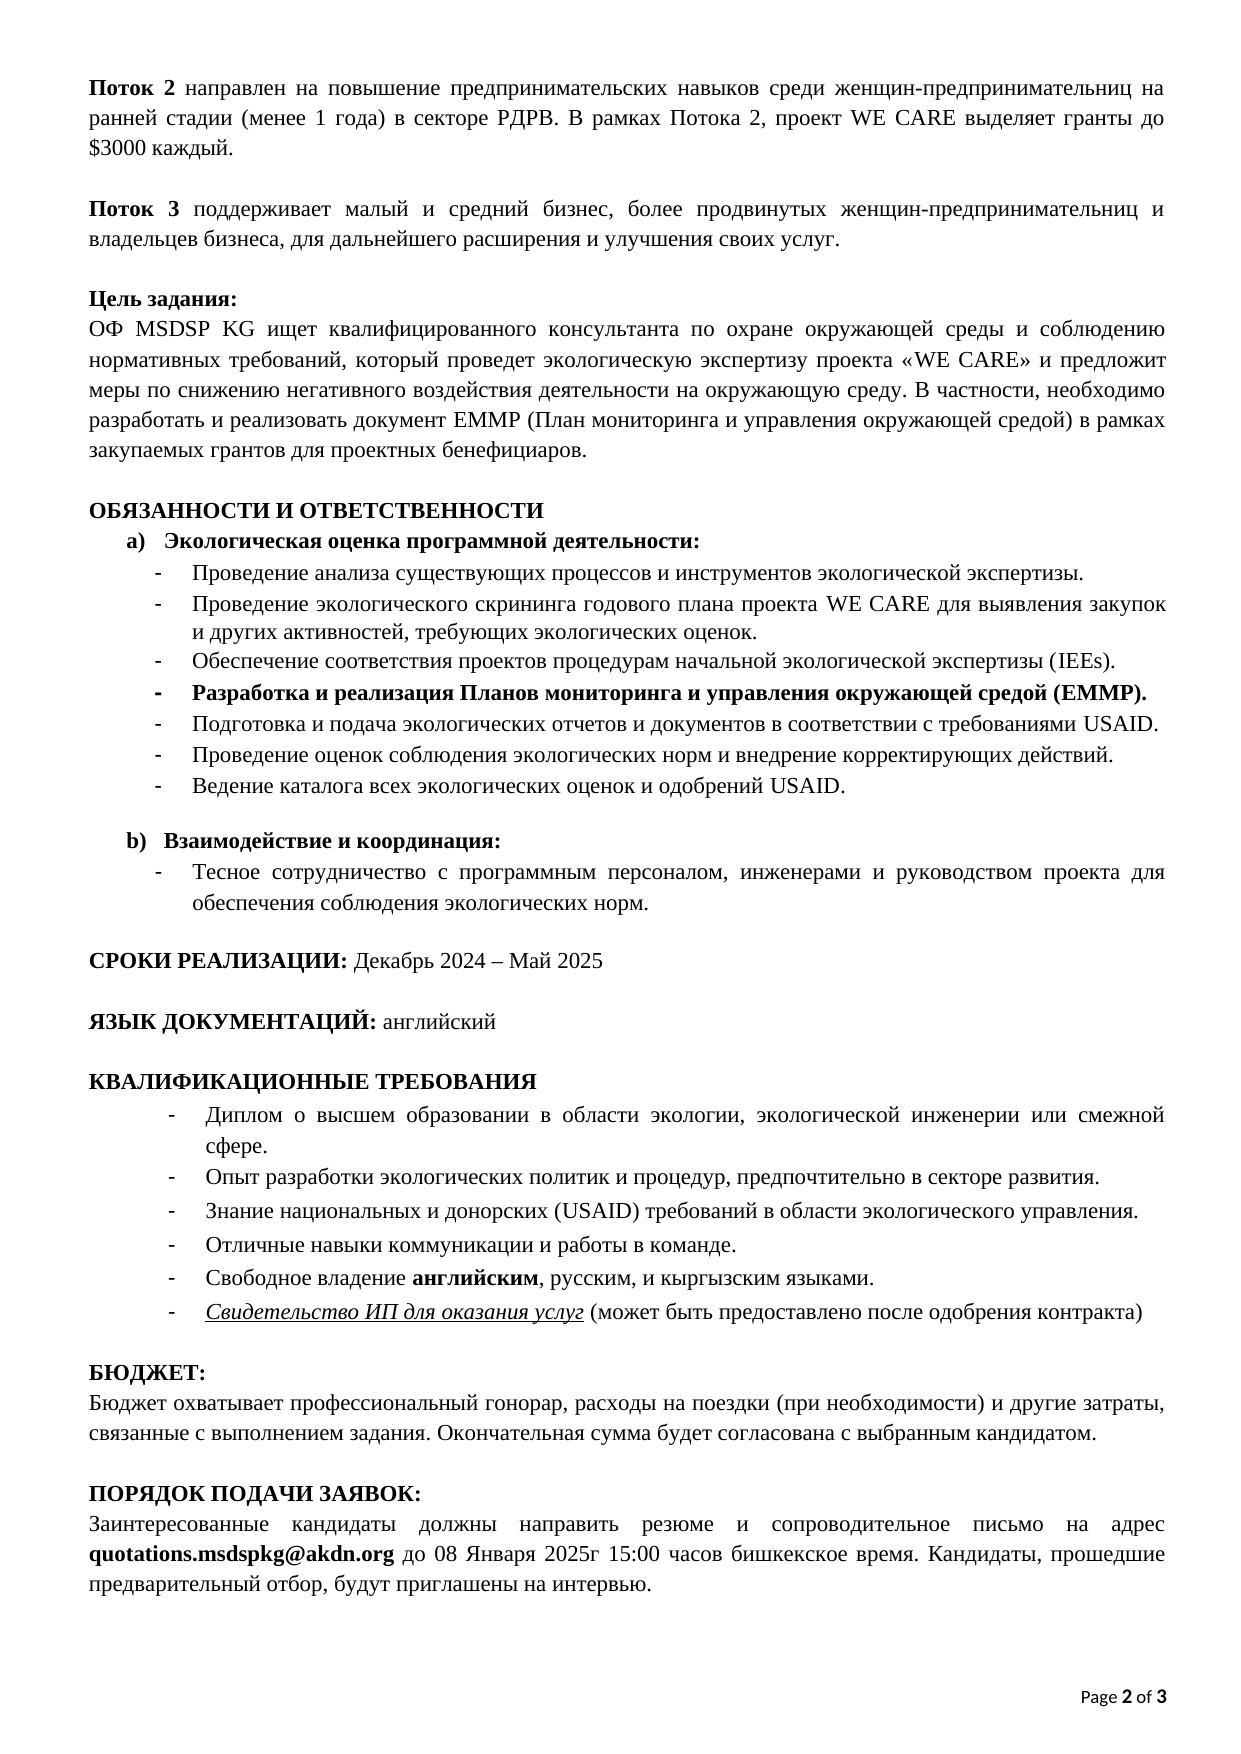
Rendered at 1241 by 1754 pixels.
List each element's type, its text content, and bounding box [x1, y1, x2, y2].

text Поток 3 поддерживает малый и средний бизнес, более продвинутых женщин-предпринимательниц и владельцев бизнеса, для дальнейшего расширения и улучшения своих услуг. [89, 195, 1167, 251]
text СРОКИ РЕАЛИЗАЦИИ: Декабрь 2024 – Май 2025 [89, 947, 1168, 974]
text ЯЗЫК ДОКУМЕНТАЦИЙ: английский [89, 1008, 1168, 1034]
text Поток 2 направлен на повышение предпринимательских навыков среди женщин-предпринимательниц на ранней стадии (менее 1 года) в секторе РДРВ. В рамках Потока 2, проект WE CARE выделяет гранты до $3000 каждый. [89, 74, 1167, 161]
list Диплом о высшем образовании в области экологии, экологической инженерии или смежной сфере. [168, 1098, 1167, 1158]
list Свободное владение английским, русским, и кыргызским языками. [168, 1261, 1167, 1293]
text Заинтересованные кандидаты должны направить резюме и сопроводительное письмо на адрес quotations.msdspkg@akdn.org до 08 Января 2025г 15:00 часов бишкекское время. Кандидаты, прошедшие предварительный отбор, будут приглашены на интервью. [89, 1510, 1167, 1597]
text ОФ MSDSP KG ищет квалифицированного консультанта по охране окружающей среды и соблюдению нормативных требований, который проведет экологическую экспертизу проекта «WE CARE» и предложит меры по снижению негативного воздействия деятельности на окружающую среду. В частности, необходимо разработать и реализовать документ EMMP (План мониторинга и управления окружающей средой) в рамках закупаемых грантов для проектных бенефициаров. [89, 316, 1167, 463]
list Свидетельство ИП для оказания услуг (может быть предоставлено после одобрения контракта) [168, 1295, 1167, 1326]
text ОБЯЗАННОСТИ И ОТВЕТСТВЕННОСТИ [89, 497, 1167, 523]
list Экологическая оценка программной деятельности: [126, 527, 1167, 553]
list Подготовка и подача экологических отчетов и документов в соответствии с требованиями USAID. [154, 707, 1167, 738]
text БЮДЖЕТ: [89, 1359, 1167, 1385]
list Знание национальных и донорских (USAID) требований в области экологического управления. [168, 1194, 1167, 1225]
text Бюджет охватывает профессиональный гонорар, расходы на поездки (при необходимости) и другие затраты, связанные с выполнением задания. Окончательная сумма будет согласована с выбранным кандидатом. [89, 1389, 1167, 1446]
text ПОРЯДОК ПОДАЧИ ЗАЯВОК: [89, 1480, 1167, 1506]
list Взаимодействие и координация: [126, 827, 1167, 853]
list Опыт разработки экологических политик и процедур, предпочтительно в секторе развития. [168, 1160, 1167, 1191]
text КВАЛИФИКАЦИОННЫЕ ТРЕБОВАНИЯ [89, 1068, 1167, 1094]
text Цель задания: [89, 285, 1167, 312]
list Отличные навыки коммуникации и работы в команде. [168, 1228, 1167, 1259]
list Обеспечение соответствия проектов процедурам начальной экологической экспертизы (IEEs). [154, 644, 1167, 676]
list Ведение каталога всех экологических оценок и одобрений USAID. [154, 769, 1167, 801]
list Тесное сотрудничество с программным персоналом, инженерами и руководством проекта для обеспечения соблюдения экологических норм. [154, 855, 1167, 915]
list Проведение оценок соблюдения экологических норм и внедрение корректирующих действий. [154, 738, 1167, 769]
list Разработка и реализация Планов мониторинга и управления окружающей средой (EMMP). [154, 676, 1167, 707]
list Проведение анализа существующих процессов и инструментов экологической экспертизы. [154, 555, 1167, 587]
list Проведение экологического скрининга годового плана проекта WE CARE для выявления закупок и других активностей, требующих экологических оценок. [154, 587, 1167, 644]
